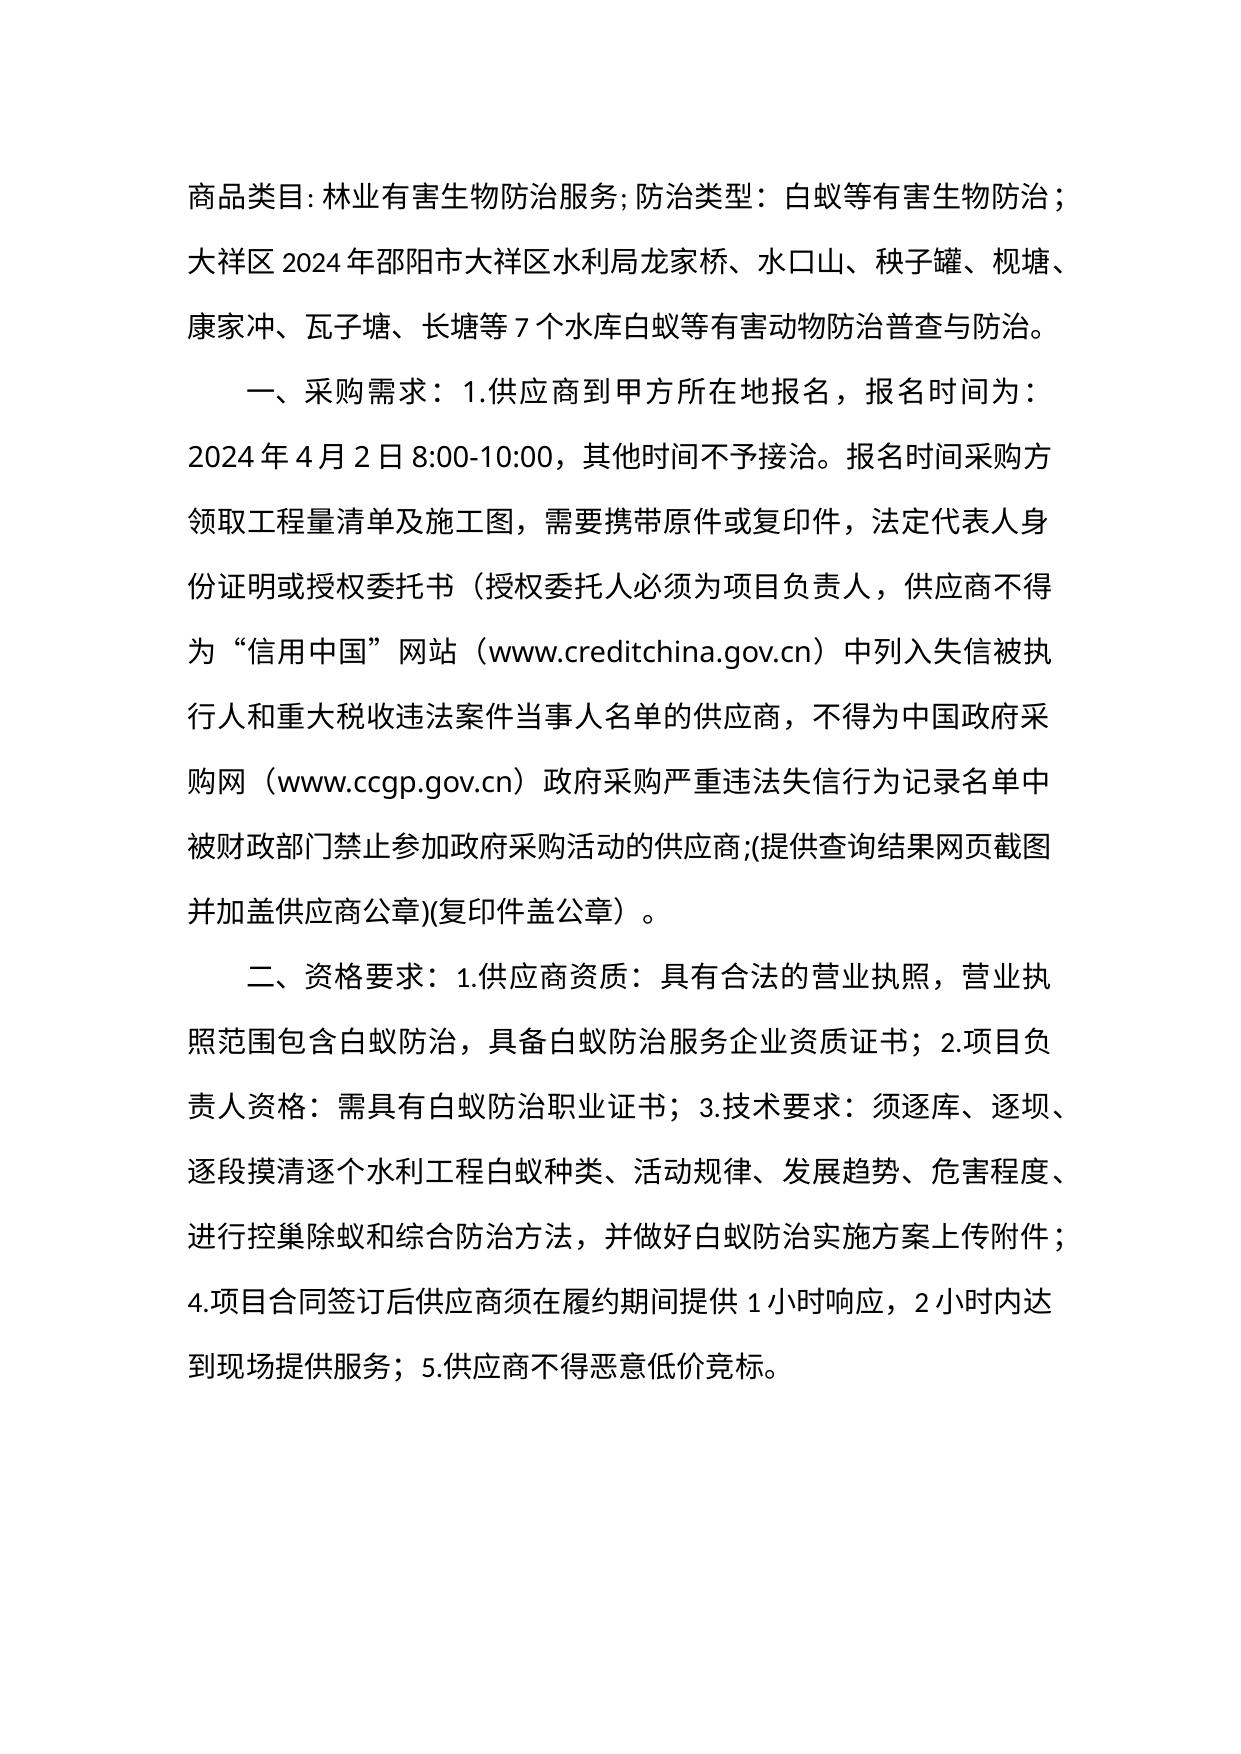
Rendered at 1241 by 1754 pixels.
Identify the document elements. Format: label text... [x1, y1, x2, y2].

list 采购需求：1.供应商到甲方所在地报名，报名时间为：2024年4月2日8:00-10:00，其他时间不予接洽。报名时间采购方领取工程量清单及施工图，需要携带原件或复印件，法定代表人身份证明或授权委托书（授权委托人必须为项目负责人，供应商不得为“信用中国”网站（www.creditchina.gov.cn）中列入失信被执行人和重大税收违法案件当事人名单的供应商，不得为中国政府采购网（www.ccgp.gov.cn）政府采购严重违法失信行为记录名单中被财政部门禁止参加政府采购活动的供应商;(提供查询结果网页截图并加盖供应商公章)(复印件盖公章）。 [187, 357, 1053, 942]
text 商品类目: 林业有害生物防治服务; 防治类型：白蚁等有害生物防治；大祥区2024年邵阳市大祥区水利局龙家桥、水口山、秧子罐、枧塘、康家冲、瓦子塘、长塘等7个水库白蚁等有害动物防治普查与防治。 [187, 162, 1053, 357]
list 资格要求：1.供应商资质：具有合法的营业执照，营业执照范围包含白蚁防治，具备白蚁防治服务企业资质证书；2.项目负责人资格：需具有白蚁防治职业证书；3.技术要求：须逐库、逐坝、逐段摸清逐个水利工程白蚁种类、活动规律、发展趋势、危害程度、进行控巢除蚁和综合防治方法，并做好白蚁防治实施方案上传附件；4.项目合同签订后供应商须在履约期间提供1小时响应，2小时内达到现场提供服务；5.供应商不得恶意低价竞标。 [187, 942, 1053, 1397]
